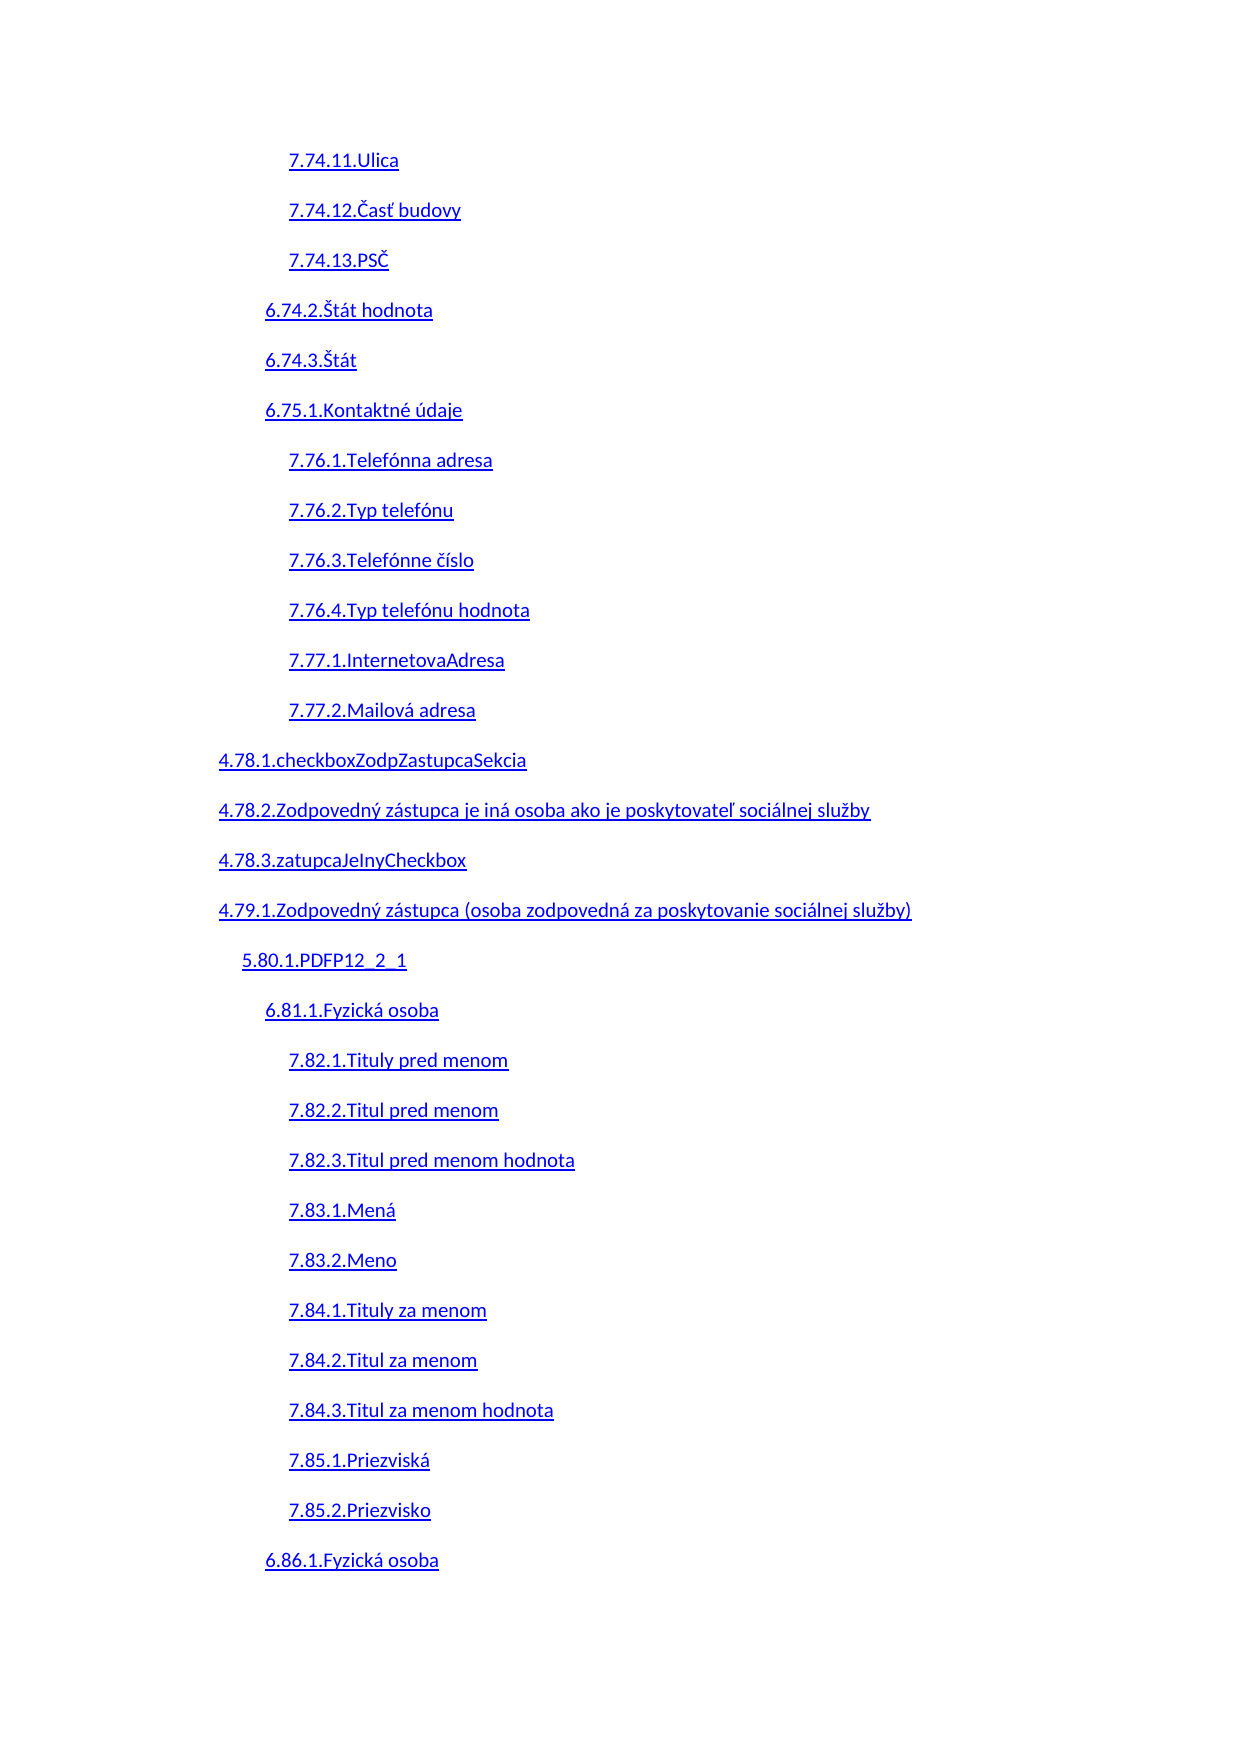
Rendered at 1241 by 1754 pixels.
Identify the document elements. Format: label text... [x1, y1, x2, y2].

text 6.81.1.Fyzická osoba [148, 998, 1093, 1023]
text 7.85.1.Priezviská [148, 1448, 1093, 1473]
text 7.84.1.Tituly za menom [148, 1298, 1093, 1323]
text 7.82.1.Tituly pred menom [148, 1048, 1093, 1073]
text 7.74.12.Časť budovy [148, 198, 1093, 223]
text 7.76.1.Telefónna adresa [148, 448, 1093, 473]
text 5.80.1.PDFP12_2_1 [148, 948, 1093, 973]
text 6.74.2.Štát hodnota [148, 298, 1093, 323]
text 7.82.3.Titul pred menom hodnota [148, 1148, 1093, 1173]
text 7.83.1.Mená [148, 1198, 1093, 1223]
text 7.82.2.Titul pred menom [148, 1098, 1093, 1123]
text 4.78.2.Zodpovedný zástupca je iná osoba ako je poskytovateľ sociálnej služby [148, 798, 1093, 823]
text 6.86.1.Fyzická osoba [148, 1548, 1093, 1573]
text 7.77.1.InternetovaAdresa [148, 648, 1093, 673]
text 7.74.13.PSČ [148, 248, 1093, 273]
text 7.84.3.Titul za menom hodnota [148, 1398, 1093, 1423]
text 4.79.1.Zodpovedný zástupca (osoba zodpovedná za poskytovanie sociálnej služby) [148, 898, 1093, 923]
text 7.74.11.Ulica [148, 148, 1093, 173]
text 4.78.1.checkboxZodpZastupcaSekcia [148, 748, 1093, 773]
text 7.76.2.Typ telefónu [148, 498, 1093, 523]
text 7.76.4.Typ telefónu hodnota [148, 598, 1093, 623]
text 7.77.2.Mailová adresa [148, 698, 1093, 723]
text 7.76.3.Telefónne číslo [148, 548, 1093, 573]
text 6.75.1.Kontaktné údaje [148, 398, 1093, 423]
text 7.83.2.Meno [148, 1248, 1093, 1273]
text 7.85.2.Priezvisko [148, 1498, 1093, 1523]
text 7.84.2.Titul za menom [148, 1348, 1093, 1373]
text 6.74.3.Štát [148, 348, 1093, 373]
text 4.78.3.zatupcaJeInyCheckbox [148, 848, 1093, 873]
